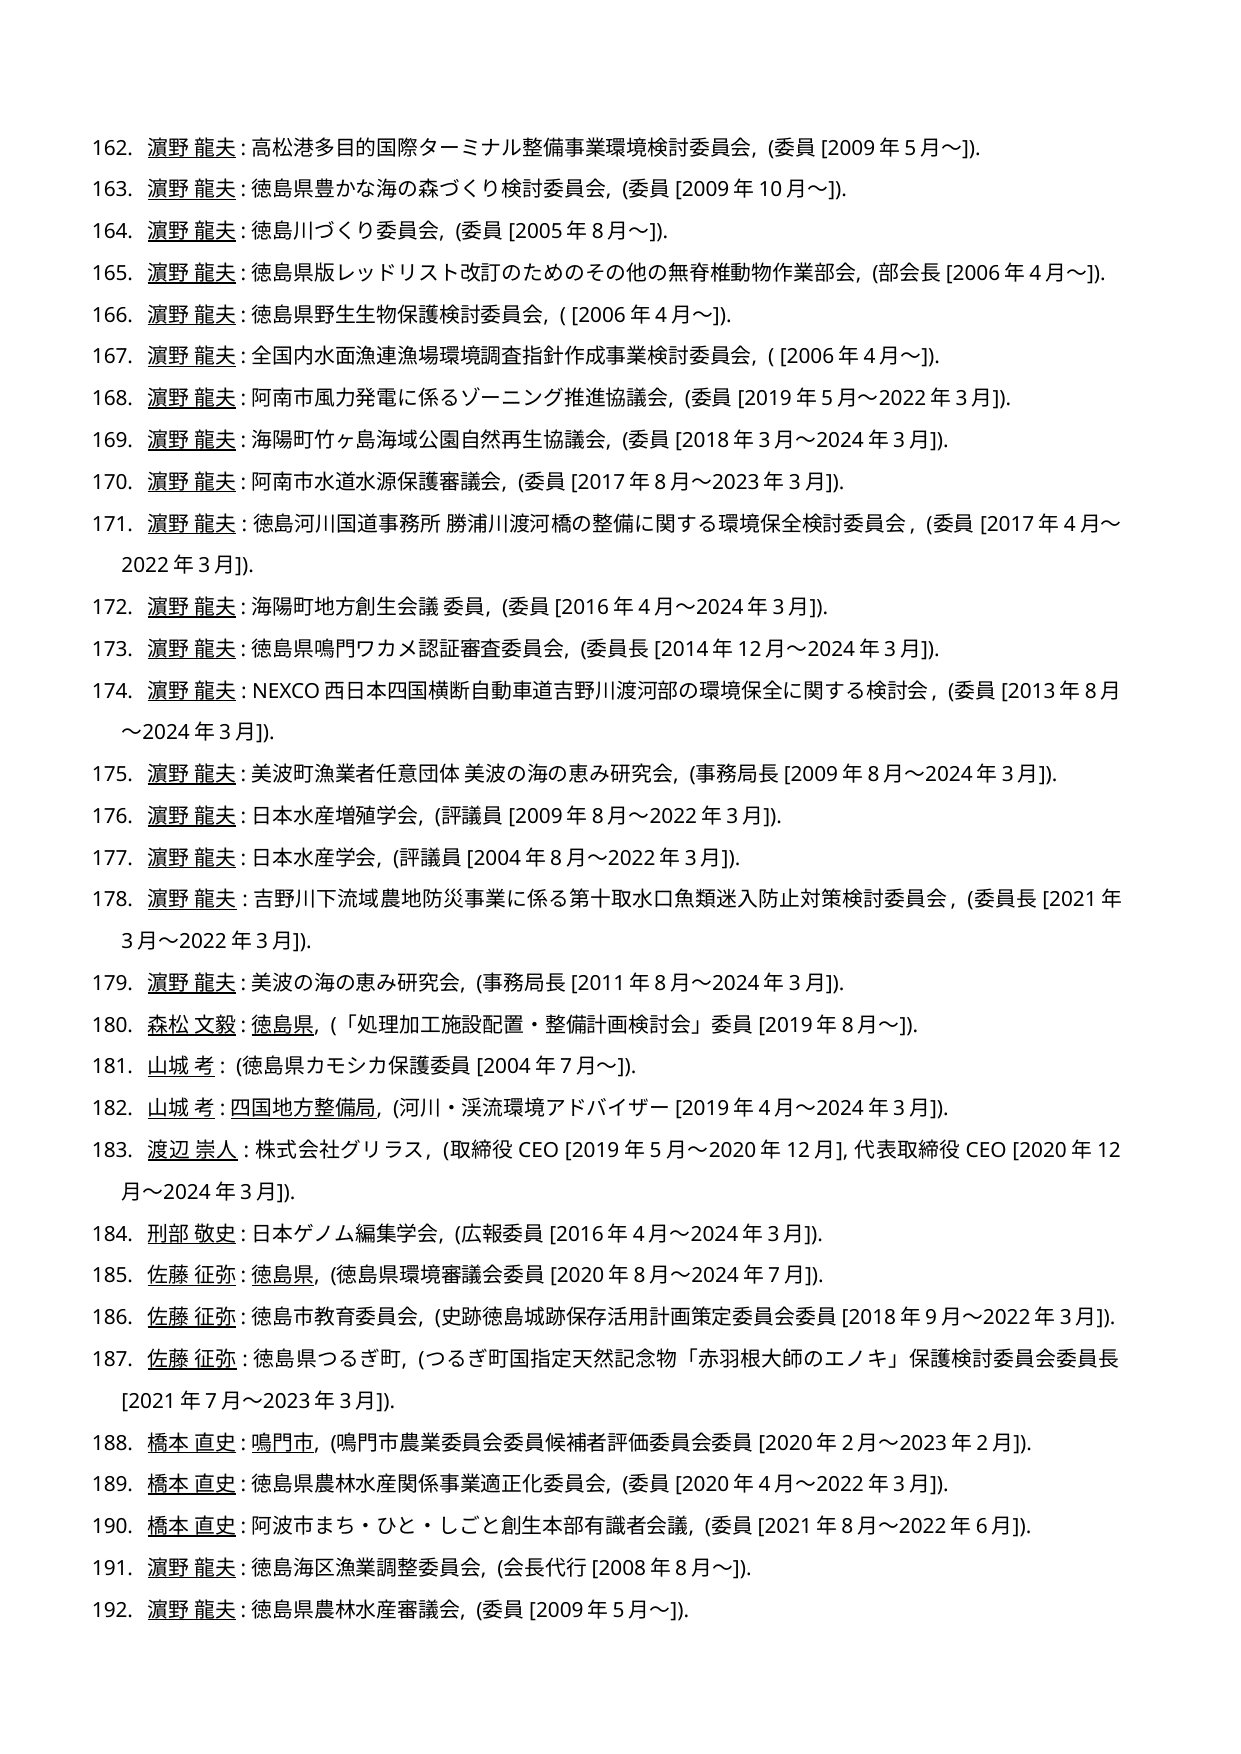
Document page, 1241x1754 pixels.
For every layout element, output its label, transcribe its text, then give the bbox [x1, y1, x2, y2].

list 橋本 直史 : 鳴門市, (鳴門市農業委員会委員候補者評価委員会委員 [2020年2月〜2023年2月]). [92, 1420, 1122, 1462]
list 濵野 龍夫 : 阿南市水道水源保護審議会, (委員 [2017年8月〜2023年3月]). [92, 459, 1122, 501]
list 濵野 龍夫 : 徳島河川国道事務所 勝浦川渡河橋の整備に関する環境保全検討委員会, (委員 [2017年4月〜2022年3月]). [92, 501, 1122, 584]
list 濵野 龍夫 : 美波町漁業者任意団体 美波の海の恵み研究会, (事務局長 [2009年8月〜2024年3月]). [92, 752, 1122, 793]
list 濵野 龍夫 : 徳島県豊かな海の森づくり検討委員会, (委員 [2009年10月〜]). [92, 167, 1122, 209]
list 山城 考 : 四国地方整備局, (河川・渓流環境アドバイザー [2019年4月〜2024年3月]). [92, 1086, 1122, 1128]
list 橋本 直史 : 徳島県農林水産関係事業適正化委員会, (委員 [2020年4月〜2022年3月]). [92, 1462, 1122, 1503]
list 渡辺 崇人 : 株式会社グリラス, (取締役CEO [2019年5月〜2020年12月], 代表取締役CEO [2020年12月〜2024年3月]). [92, 1128, 1122, 1211]
list 濵野 龍夫 : 徳島県野生生物保護検討委員会, ( [2006年4月〜]). [92, 292, 1122, 334]
list 濵野 龍夫 : 海陽町地方創生会議 委員, (委員 [2016年4月〜2024年3月]). [92, 584, 1122, 626]
list 濵野 龍夫 : 徳島県版レッドリスト改訂のためのその他の無脊椎動物作業部会, (部会長 [2006年4月〜]). [92, 250, 1122, 292]
list 濵野 龍夫 : 海陽町竹ヶ島海域公園自然再生協議会, (委員 [2018年3月〜2024年3月]). [92, 417, 1122, 459]
list 濵野 龍夫 : 阿南市風力発電に係るゾーニング推進協議会, (委員 [2019年5月〜2022年3月]). [92, 376, 1122, 417]
list 濵野 龍夫 : 美波の海の恵み研究会, (事務局長 [2011年8月〜2024年3月]). [92, 961, 1122, 1002]
list 濵野 龍夫 : 日本水産学会, (評議員 [2004年8月〜2022年3月]). [92, 835, 1122, 877]
list 橋本 直史 : 阿波市まち・ひと・しごと創生本部有識者会議, (委員 [2021年8月〜2022年6月]). [92, 1503, 1122, 1545]
list 濵野 龍夫 : 高松港多目的国際ターミナル整備事業環境検討委員会, (委員 [2009年5月〜]). [92, 125, 1122, 167]
list 佐藤 征弥 : 徳島県つるぎ町, (つるぎ町国指定天然記念物「赤羽根大師のエノキ」保護検討委員会委員長 [2021年7月〜2023年3月]). [92, 1336, 1122, 1420]
list 濵野 龍夫 : 徳島県農林水産審議会, (委員 [2009年5月〜]). [92, 1587, 1122, 1629]
list 山城 考 : (徳島県カモシカ保護委員 [2004年7月〜]). [92, 1044, 1122, 1086]
list 森松 文毅 : 徳島県, (「処理加工施設配置・整備計画検討会」委員 [2019年8月〜]). [92, 1002, 1122, 1044]
list 刑部 敬史 : 日本ゲノム編集学会, (広報委員 [2016年4月〜2024年3月]). [92, 1211, 1122, 1253]
list 濵野 龍夫 : 吉野川下流域農地防災事業に係る第十取水口魚類迷入防止対策検討委員会, (委員長 [2021年3月〜2022年3月]). [92, 877, 1122, 961]
list 濵野 龍夫 : 全国内水面漁連漁場環境調査指針作成事業検討委員会, ( [2006年4月〜]). [92, 334, 1122, 376]
list 濵野 龍夫 : 徳島海区漁業調整委員会, (会長代行 [2008年8月〜]). [92, 1545, 1122, 1587]
list 佐藤 征弥 : 徳島県, (徳島県環境審議会委員 [2020年8月〜2024年7月]). [92, 1253, 1122, 1295]
list 濵野 龍夫 : 日本水産増殖学会, (評議員 [2009年8月〜2022年3月]). [92, 793, 1122, 835]
list 佐藤 征弥 : 徳島市教育委員会, (史跡徳島城跡保存活用計画策定委員会委員 [2018年9月〜2022年3月]). [92, 1295, 1122, 1336]
list 濵野 龍夫 : 徳島県鳴門ワカメ認証審査委員会, (委員長 [2014年12月〜2024年3月]). [92, 626, 1122, 668]
list 濵野 龍夫 : 徳島川づくり委員会, (委員 [2005年8月〜]). [92, 209, 1122, 250]
list 濵野 龍夫 : NEXCO西日本四国横断自動車道吉野川渡河部の環境保全に関する検討会, (委員 [2013年8月〜2024年3月]). [92, 668, 1122, 752]
